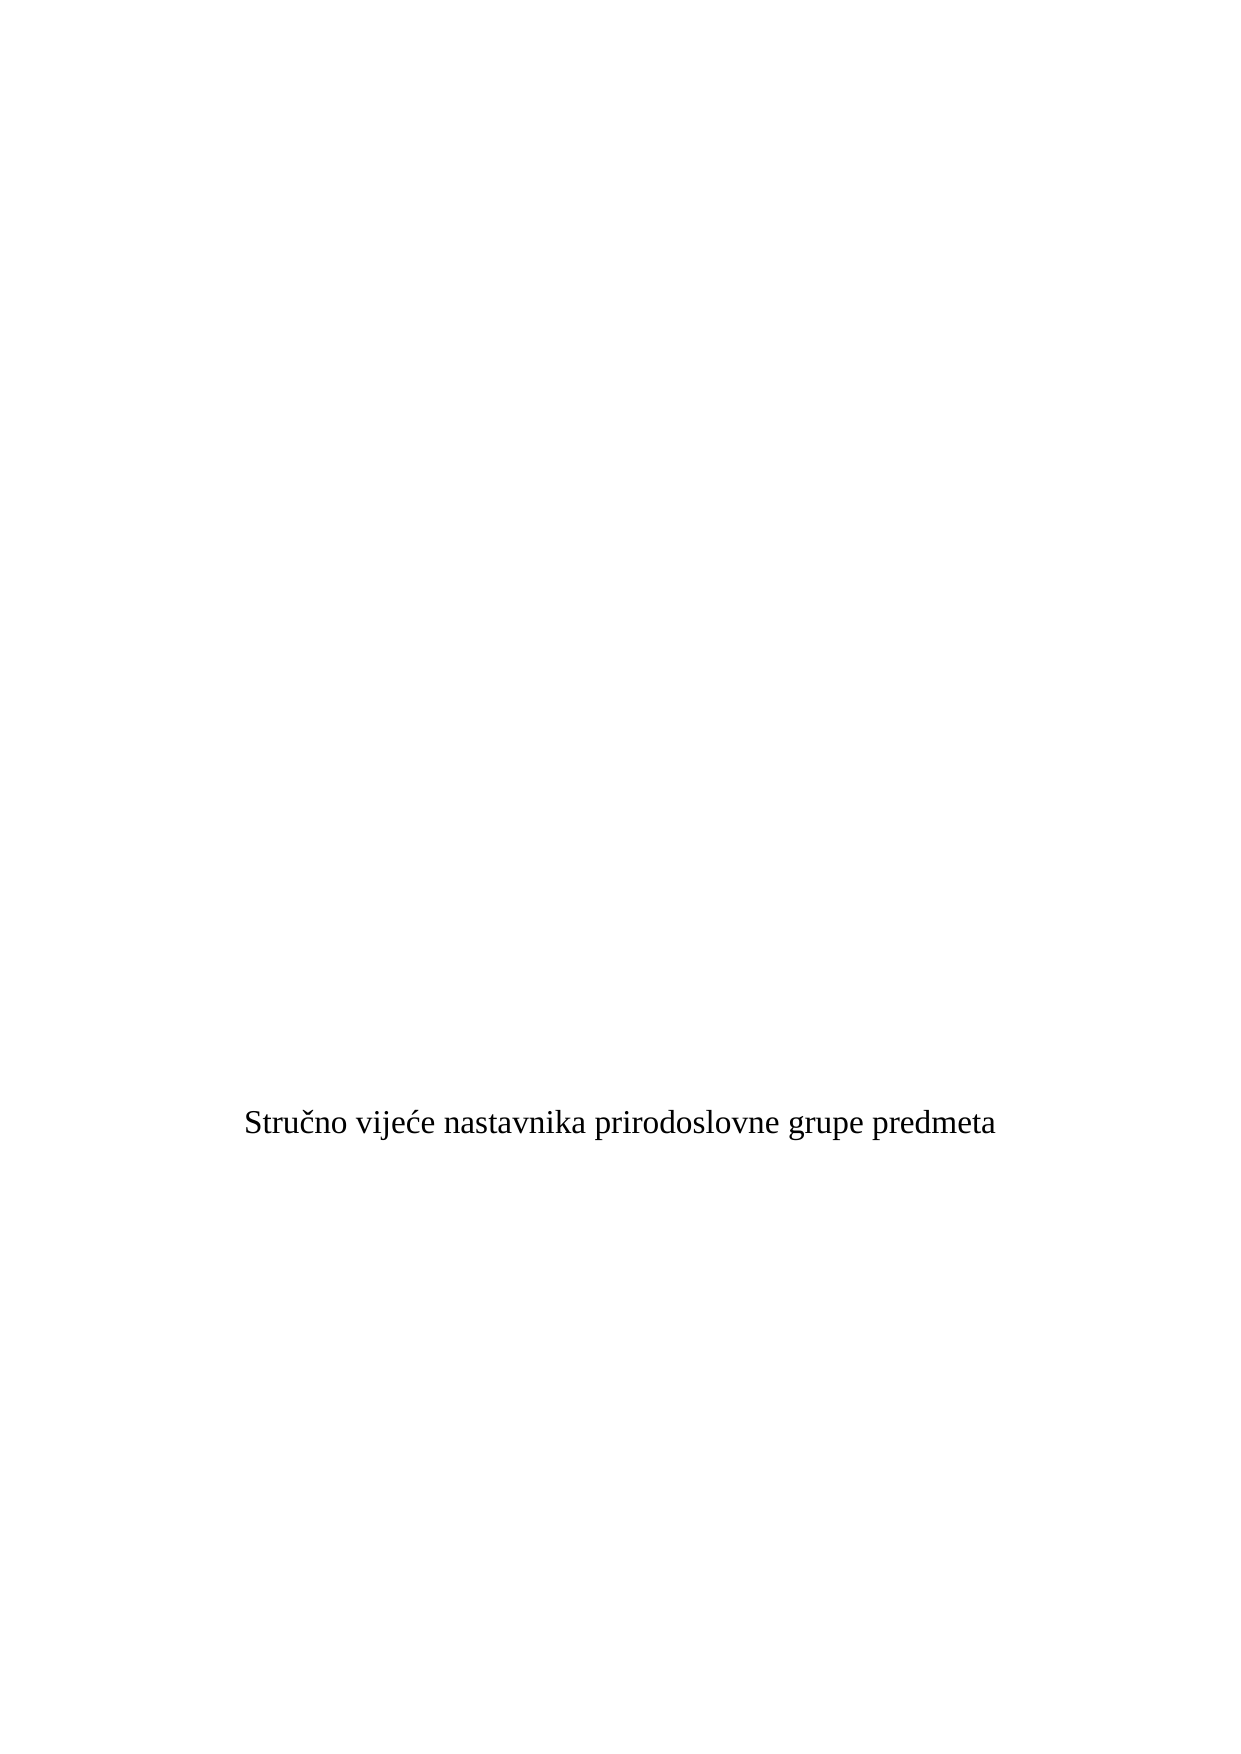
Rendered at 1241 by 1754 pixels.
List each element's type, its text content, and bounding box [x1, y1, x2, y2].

text Stručno vijeće nastavnika prirodoslovne grupe predmeta [148, 1102, 1093, 1140]
